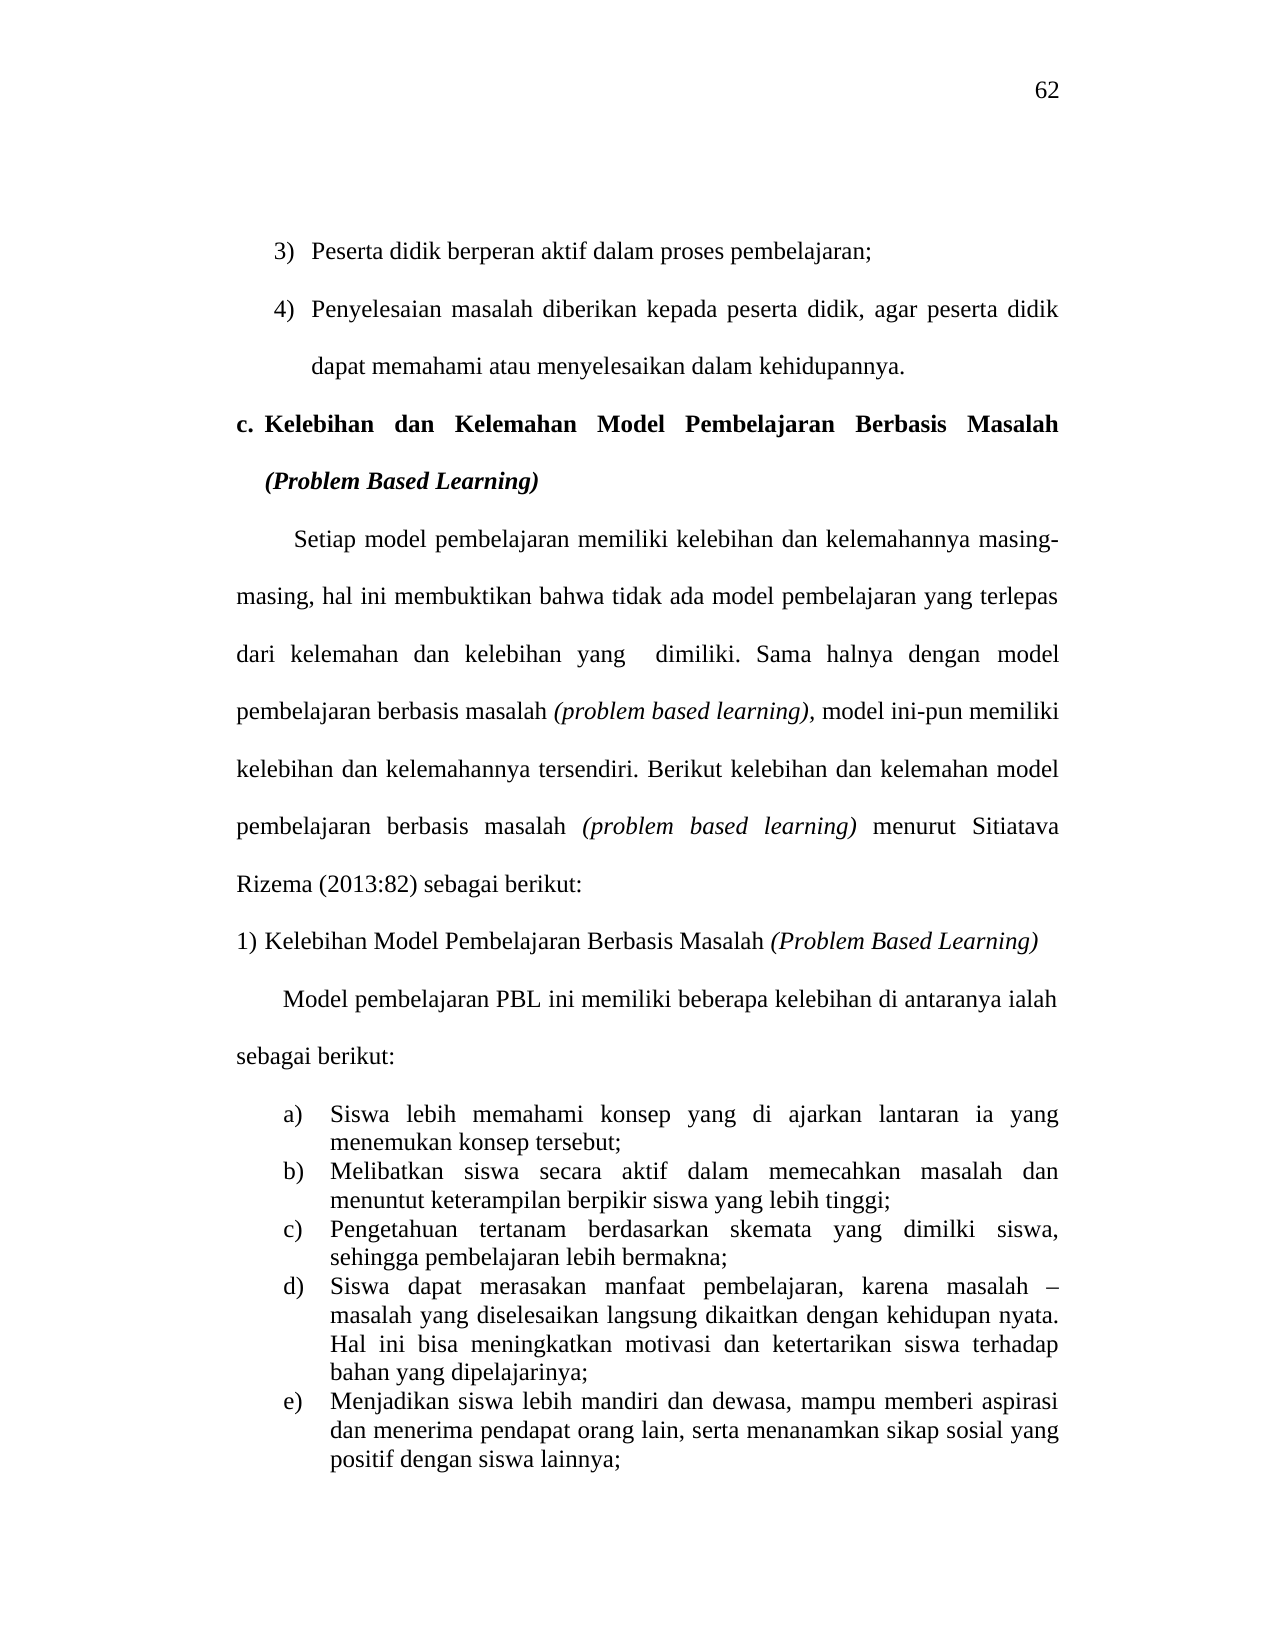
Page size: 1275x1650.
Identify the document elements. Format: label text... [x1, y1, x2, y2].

text Model pembelajaran PBL ini memiliki beberapa kelebihan di antaranya ialah sebagai berikut: [236, 984, 1059, 1070]
list Siswa dapat merasakan manfaat pembelajaran, karena masalah – masalah yang diselesaikan langsung dikaitkan dengan kehidupan nyata. Hal ini bisa meningkatkan motivasi dan ketertarikan siswa terhadap bahan yang dipelajarinya; [283, 1271, 1059, 1386]
list Kelebihan Model Pembelajaran Berbasis Masalah (Problem Based Learning) [236, 926, 1059, 955]
list Menjadikan siswa lebih mandiri dan dewasa, mampu memberi aspirasi dan menerima pendapat orang lain, serta menanamkan sikap sosial yang positif dengan siswa lainnya; [283, 1386, 1059, 1472]
list Melibatkan siswa secara aktif dalam memecahkan masalah dan menuntut keterampilan berpikir siswa yang lebih tinggi; [283, 1156, 1059, 1214]
list Siswa lebih memahami konsep yang di ajarkan lantaran ia yang menemukan konsep tersebut; [283, 1099, 1059, 1156]
text Setiap model pembelajaran memiliki kelebihan dan kelemahannya masing-masing, hal ini membuktikan bahwa tidak ada model pembelajaran yang terlepas dari kelemahan dan kelebihan yang dimiliki. Sama halnya dengan model pembelajaran berbasis masalah (problem based learning), model ini-pun memiliki kelebihan dan kelemahannya tersendiri. Berikut kelebihan dan kelemahan model pembelajaran berbasis masalah (problem based learning) menurut Sitiatava Rizema (2013:82) sebagai berikut: [236, 524, 1059, 897]
list Kelebihan dan Kelemahan Model Pembelajaran Berbasis Masalah (Problem Based Learning) [236, 409, 1059, 495]
list Peserta didik berperan aktif dalam proses pembelajaran; [274, 236, 1059, 265]
list Penyelesaian masalah diberikan kepada peserta didik, agar peserta didik dapat memahami atau menyelesaikan dalam kehidupannya. [274, 294, 1059, 380]
list Pengetahuan tertanam berdasarkan skemata yang dimilki siswa, sehingga pembelajaran lebih bermakna; [283, 1214, 1059, 1271]
